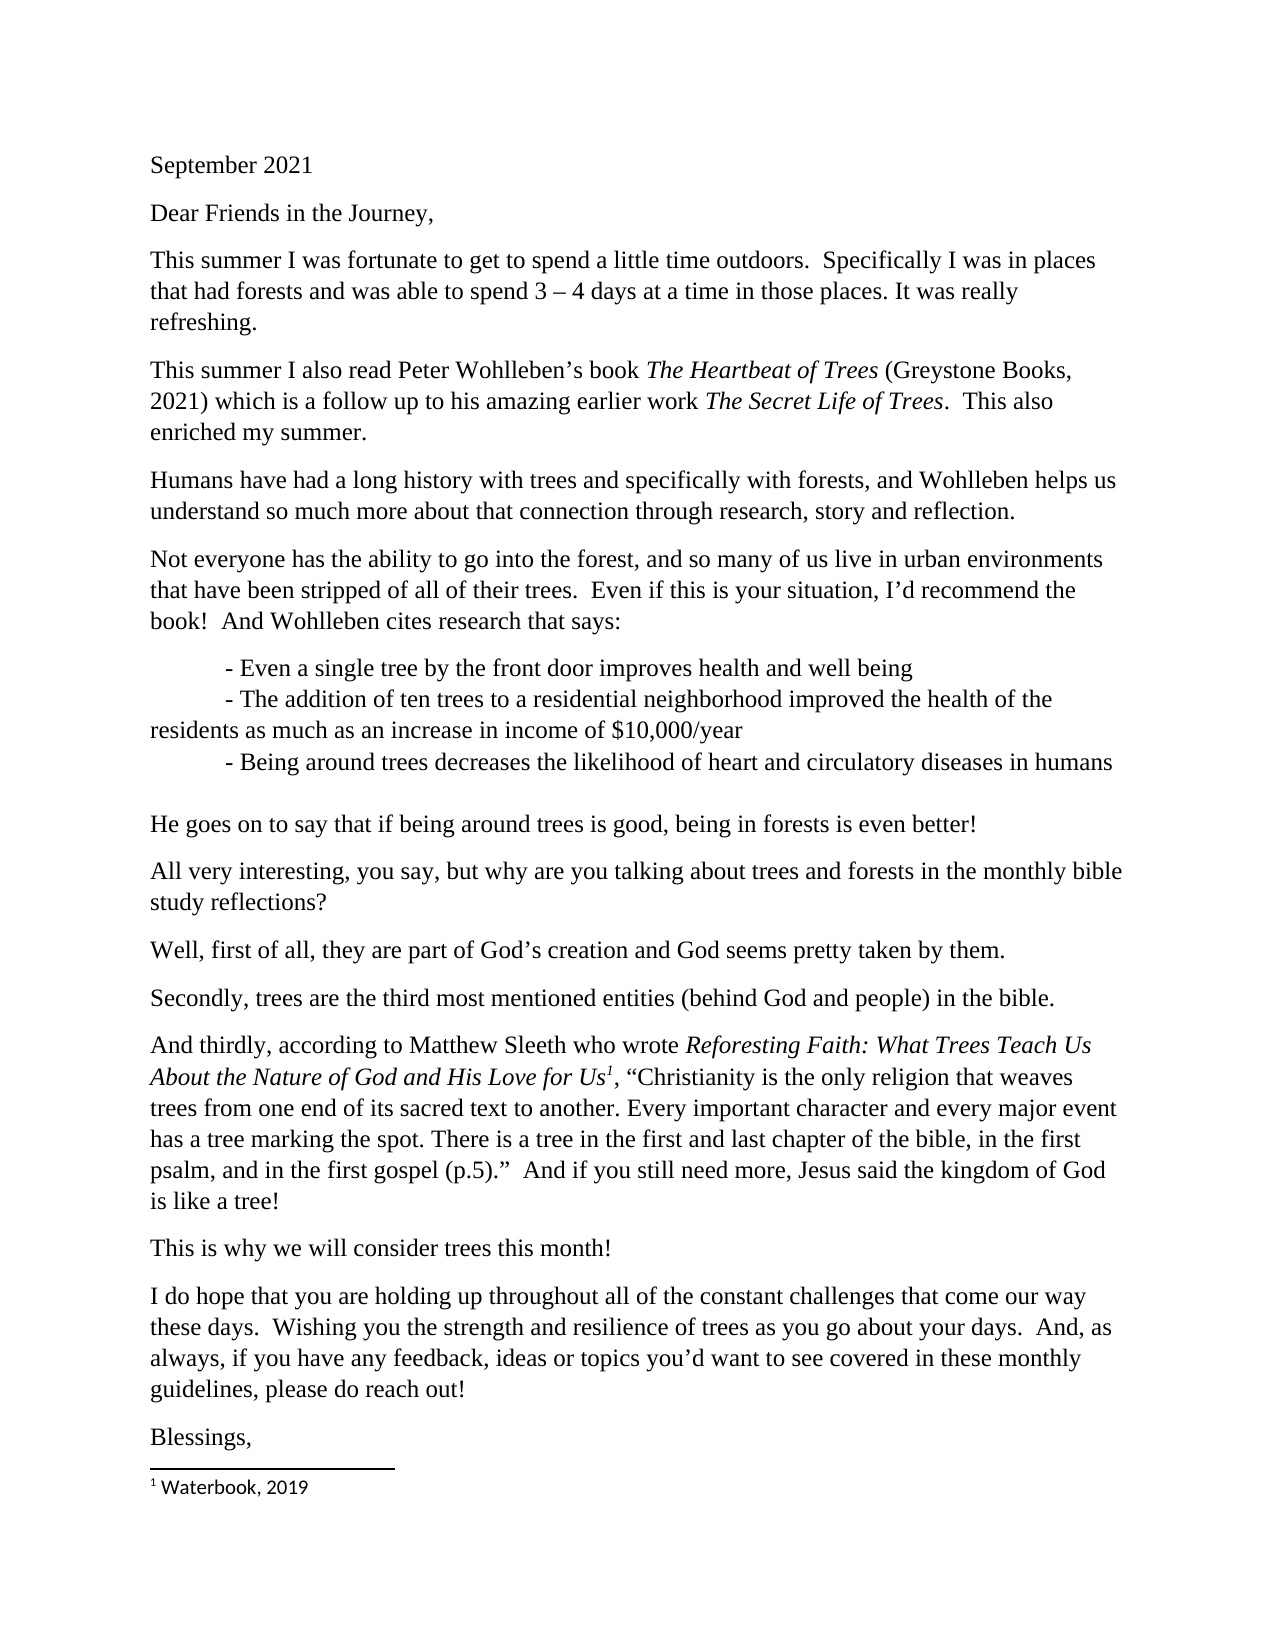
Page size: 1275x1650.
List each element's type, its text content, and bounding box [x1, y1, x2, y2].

text This is why we will consider trees this month! [150, 1233, 1125, 1262]
text This summer I also read Peter Wohlleben’s book The Heartbeat of Trees (Greystone Books, 2021) which is a follow up to his amazing earlier work The Secret Life of Trees. This also enriched my summer. [150, 355, 1125, 446]
text He goes on to say that if being around trees is good, being in forests is even better! [150, 809, 1125, 837]
text - The addition of ten trees to a residential neighborhood improved the health of the residents as much as an increase in income of $10,000/year [150, 684, 1125, 744]
text Secondly, trees are the third most mentioned entities (behind God and people) in the bible. [150, 983, 1125, 1012]
text Humans have had a long history with trees and specifically with forests, and Wohlleben helps us understand so much more about that connection through research, story and reflection. [150, 465, 1125, 525]
text Blessings, [150, 1422, 1125, 1451]
text - Even a single tree by the front door improves health and well being [150, 653, 1125, 682]
text - Being around trees decreases the likelihood of heart and circulatory diseases in humans [150, 747, 1125, 775]
text September 2021 [150, 150, 1125, 179]
text This summer I was fortunate to get to spend a little time outdoors. Specifically I was in places that had forests and was able to spend 3 – 4 days at a time in those places. It was really refreshing. [150, 245, 1125, 336]
text Dear Friends in the Journey, [150, 198, 1125, 226]
text All very interesting, you say, but why are you talking about trees and forests in the monthly bible study reflections? [150, 856, 1125, 916]
text I do hope that you are holding up throughout all of the constant challenges that come our way these days. Wishing you the strength and resilience of trees as you go about your days. And, as always, if you have any feedback, ideas or topics you’d want to see covered in these monthly guidelines, please do reach out! [150, 1281, 1125, 1403]
text And thirdly, according to Matthew Sleeth who wrote Reforesting Faith: What Trees Teach Us About the Nature of God and His Love for Us, “Christianity is the only religion that weaves trees from one end of its sacred text to another. Every important character and every major event has a tree marking the spot. There is a tree in the first and last chapter of the bible, in the first psalm, and in the first gospel (p.5).” And if you still need more, Jesus said the kingdom of God is like a tree! [150, 1031, 1125, 1214]
text Not everyone has the ability to go into the forest, and so many of us live in urban environments that have been stripped of all of their trees. Even if this is your situation, I’d recommend the book! And Wohlleben cites research that says: [150, 544, 1125, 634]
text Well, first of all, they are part of God’s creation and God seems pretty taken by them. [150, 935, 1125, 964]
